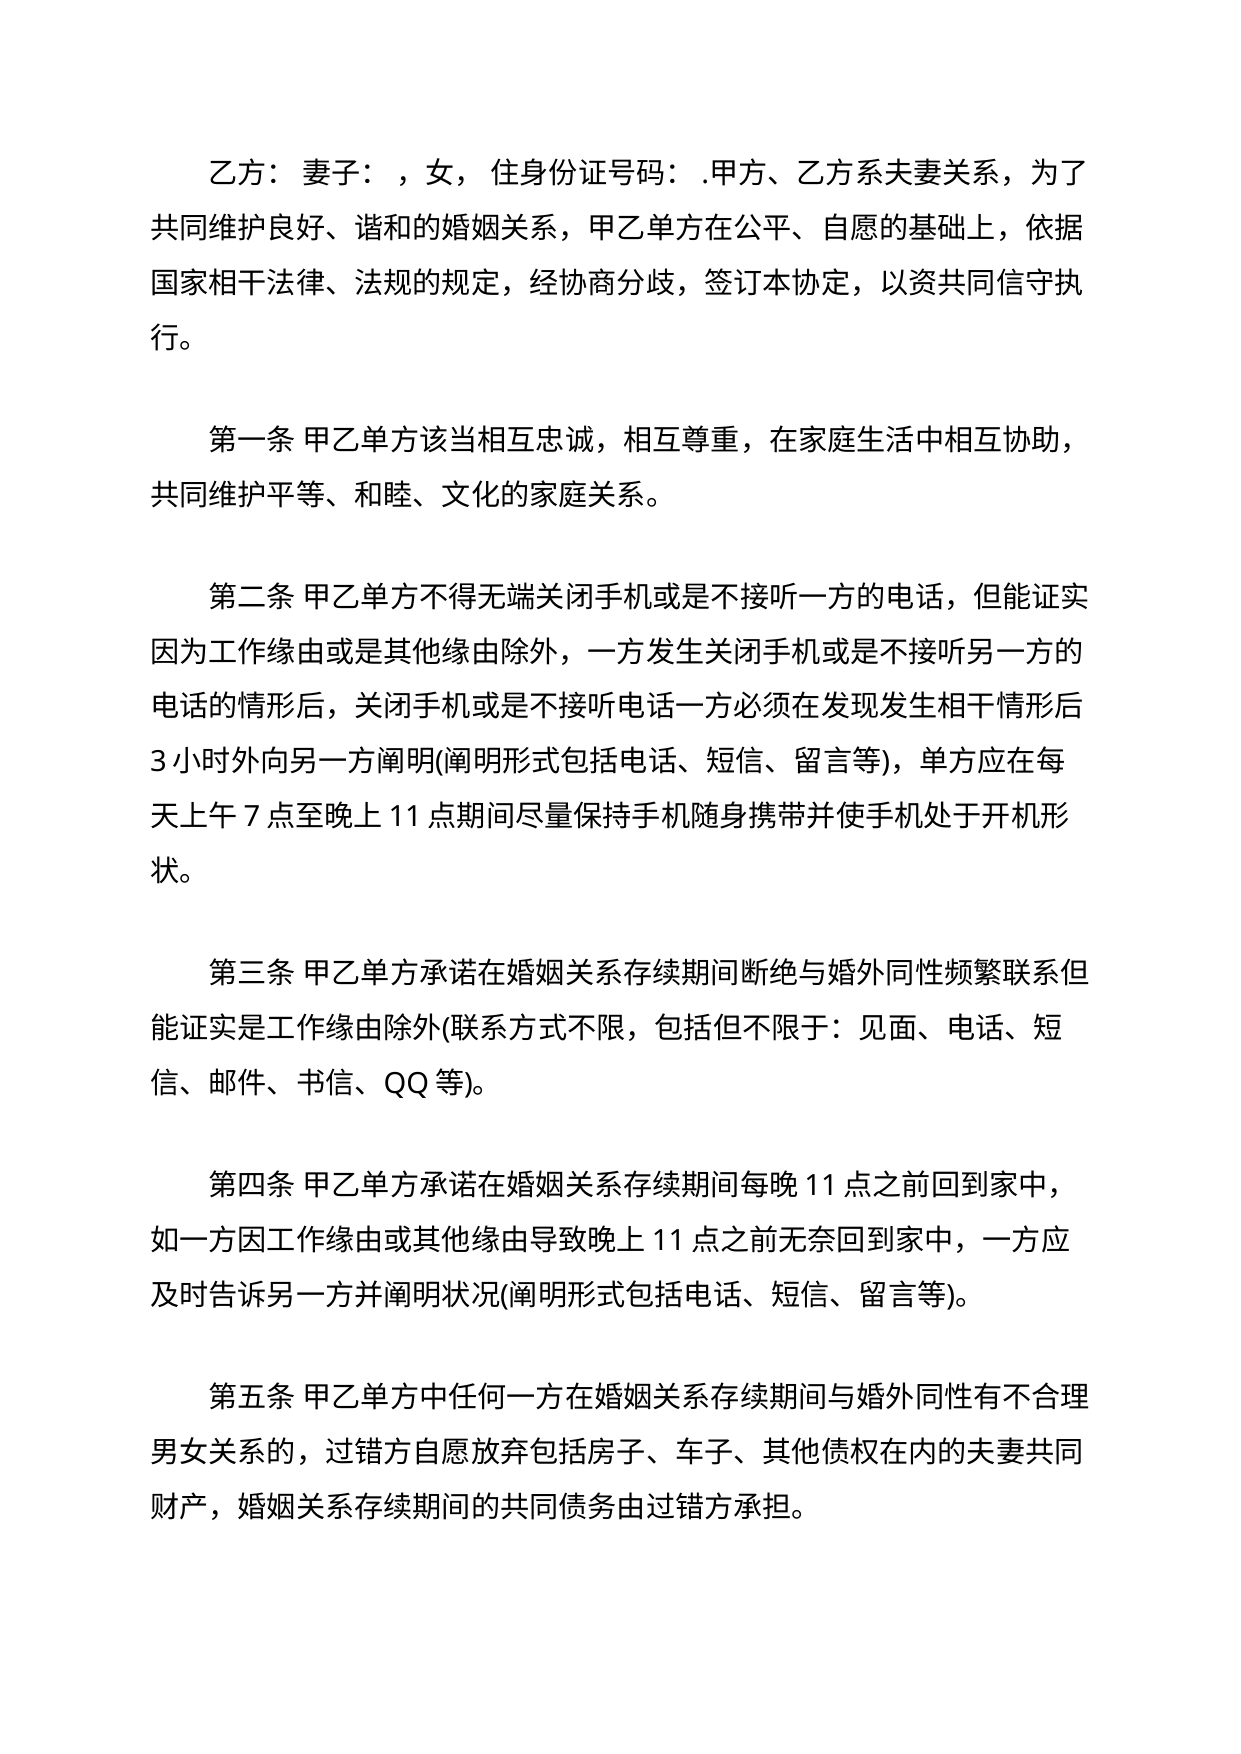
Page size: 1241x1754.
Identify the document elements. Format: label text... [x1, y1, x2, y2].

text 第一条 甲乙单方该当相互忠诚，相互尊重，在家庭生活中相互协助，共同维护平等、和睦、文化的家庭关系。 [150, 417, 1090, 514]
text 乙方： 妻子： ，女， 住身份证号码： .甲方、乙方系夫妻关系，为了共同维护良好、谐和的婚姻关系，甲乙单方在公平、自愿的基础上，依据国家相干法律、法规的规定，经协商分歧，签订本协定，以资共同信守执行。 [150, 150, 1090, 357]
text 第四条 甲乙单方承诺在婚姻关系存续期间每晚11点之前回到家中，如一方因工作缘由或其他缘由导致晚上11点之前无奈回到家中，一方应及时告诉另一方并阐明状况(阐明形式包括电话、短信、留言等)。 [150, 1162, 1090, 1314]
text 第二条 甲乙单方不得无端关闭手机或是不接听一方的电话，但能证实因为工作缘由或是其他缘由除外，一方发生关闭手机或是不接听另一方的电话的情形后，关闭手机或是不接听电话一方必须在发现发生相干情形后3小时外向另一方阐明(阐明形式包括电话、短信、留言等)，单方应在每天上午7点至晚上11点期间尽量保持手机随身携带并使手机处于开机形状。 [150, 573, 1090, 890]
text 第三条 甲乙单方承诺在婚姻关系存续期间断绝与婚外同性频繁联系但能证实是工作缘由除外(联系方式不限，包括但不限于：见面、电话、短信、邮件、书信、QQ等)。 [150, 950, 1090, 1102]
text 第五条 甲乙单方中任何一方在婚姻关系存续期间与婚外同性有不合理男女关系的，过错方自愿放弃包括房子、车子、其他债权在内的夫妻共同财产，婚姻关系存续期间的共同债务由过错方承担。 [150, 1373, 1090, 1526]
